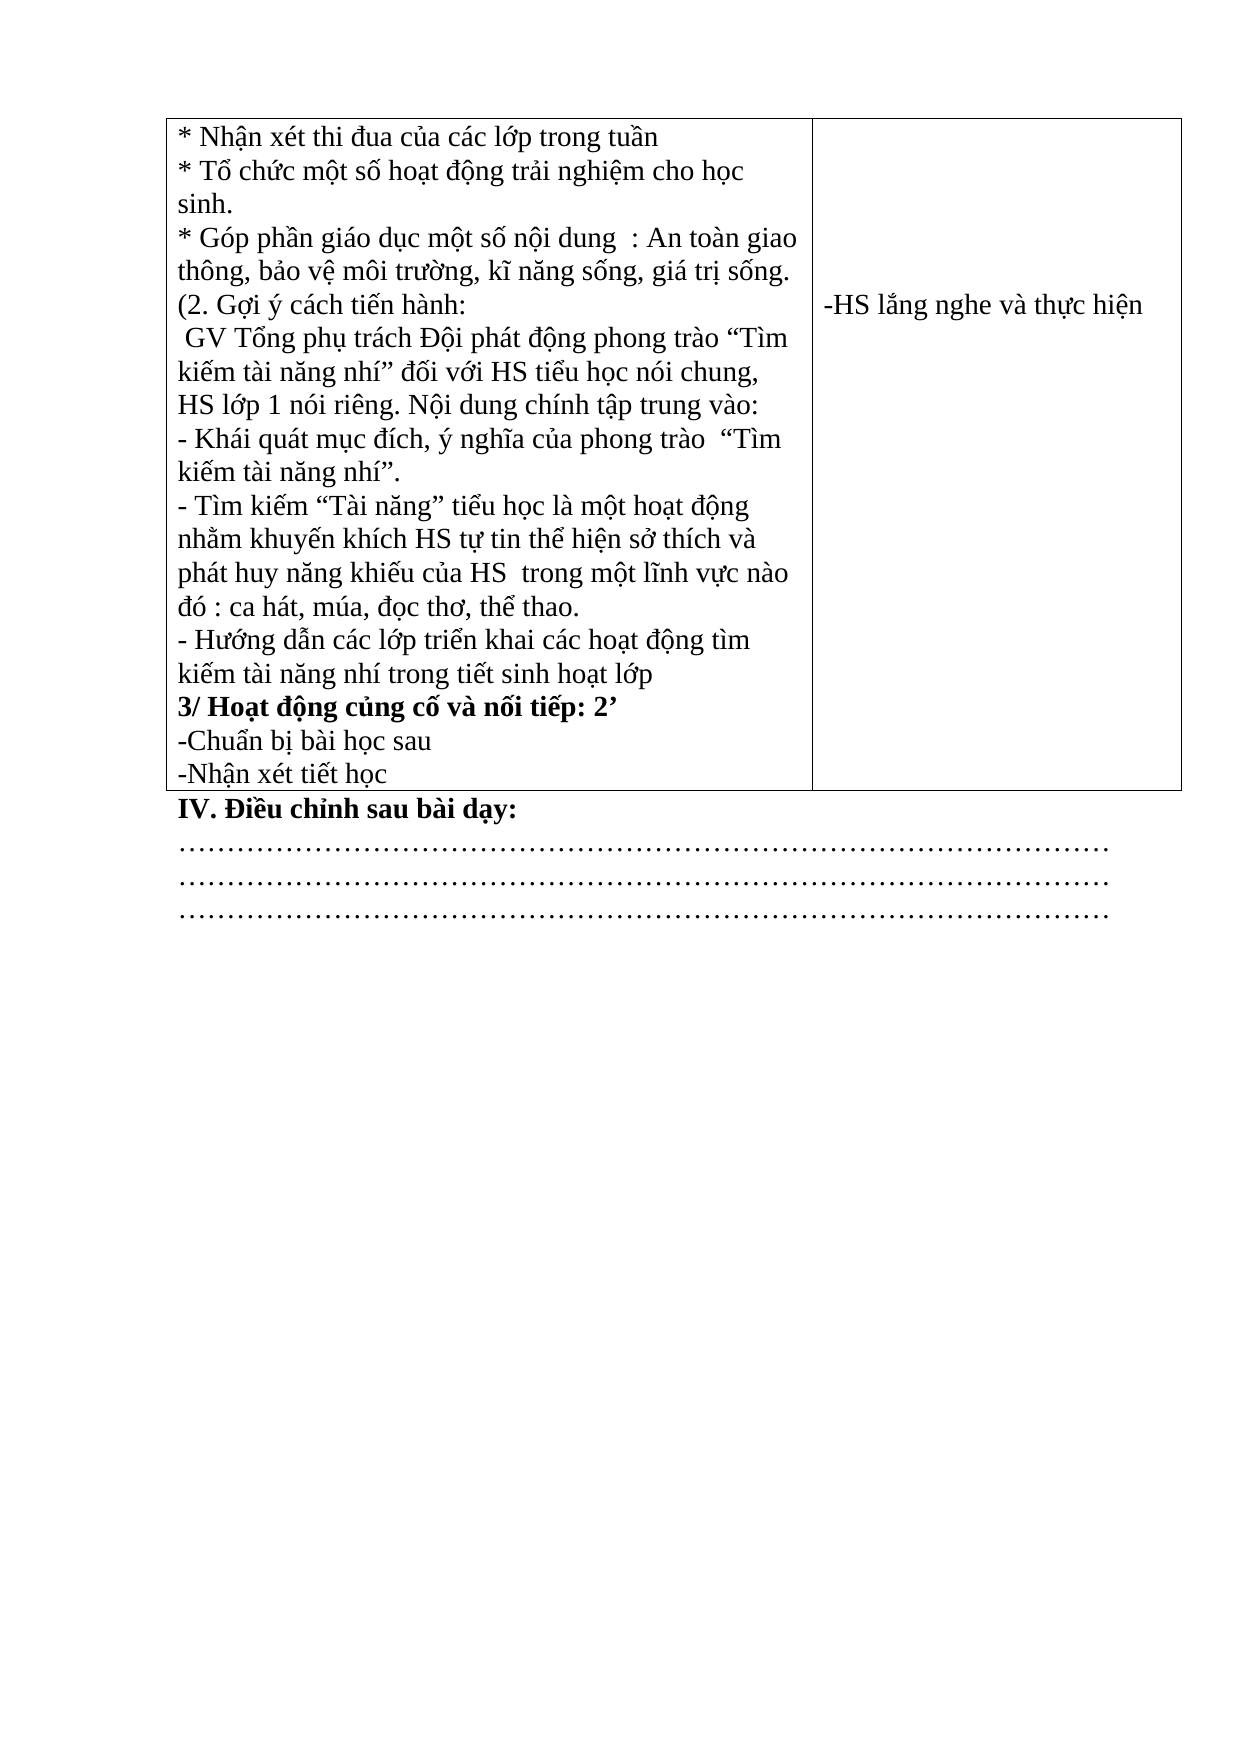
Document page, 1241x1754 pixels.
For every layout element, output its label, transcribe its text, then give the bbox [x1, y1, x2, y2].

text …………………………………………………………………………………… [177, 858, 1152, 892]
text IV. Điều chỉnh sau bài dạy: …………………………………………………………………………………… [177, 791, 1152, 858]
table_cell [167, 119, 812, 790]
text …………………………………………………………………………………… [177, 892, 1152, 925]
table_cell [813, 119, 1181, 790]
